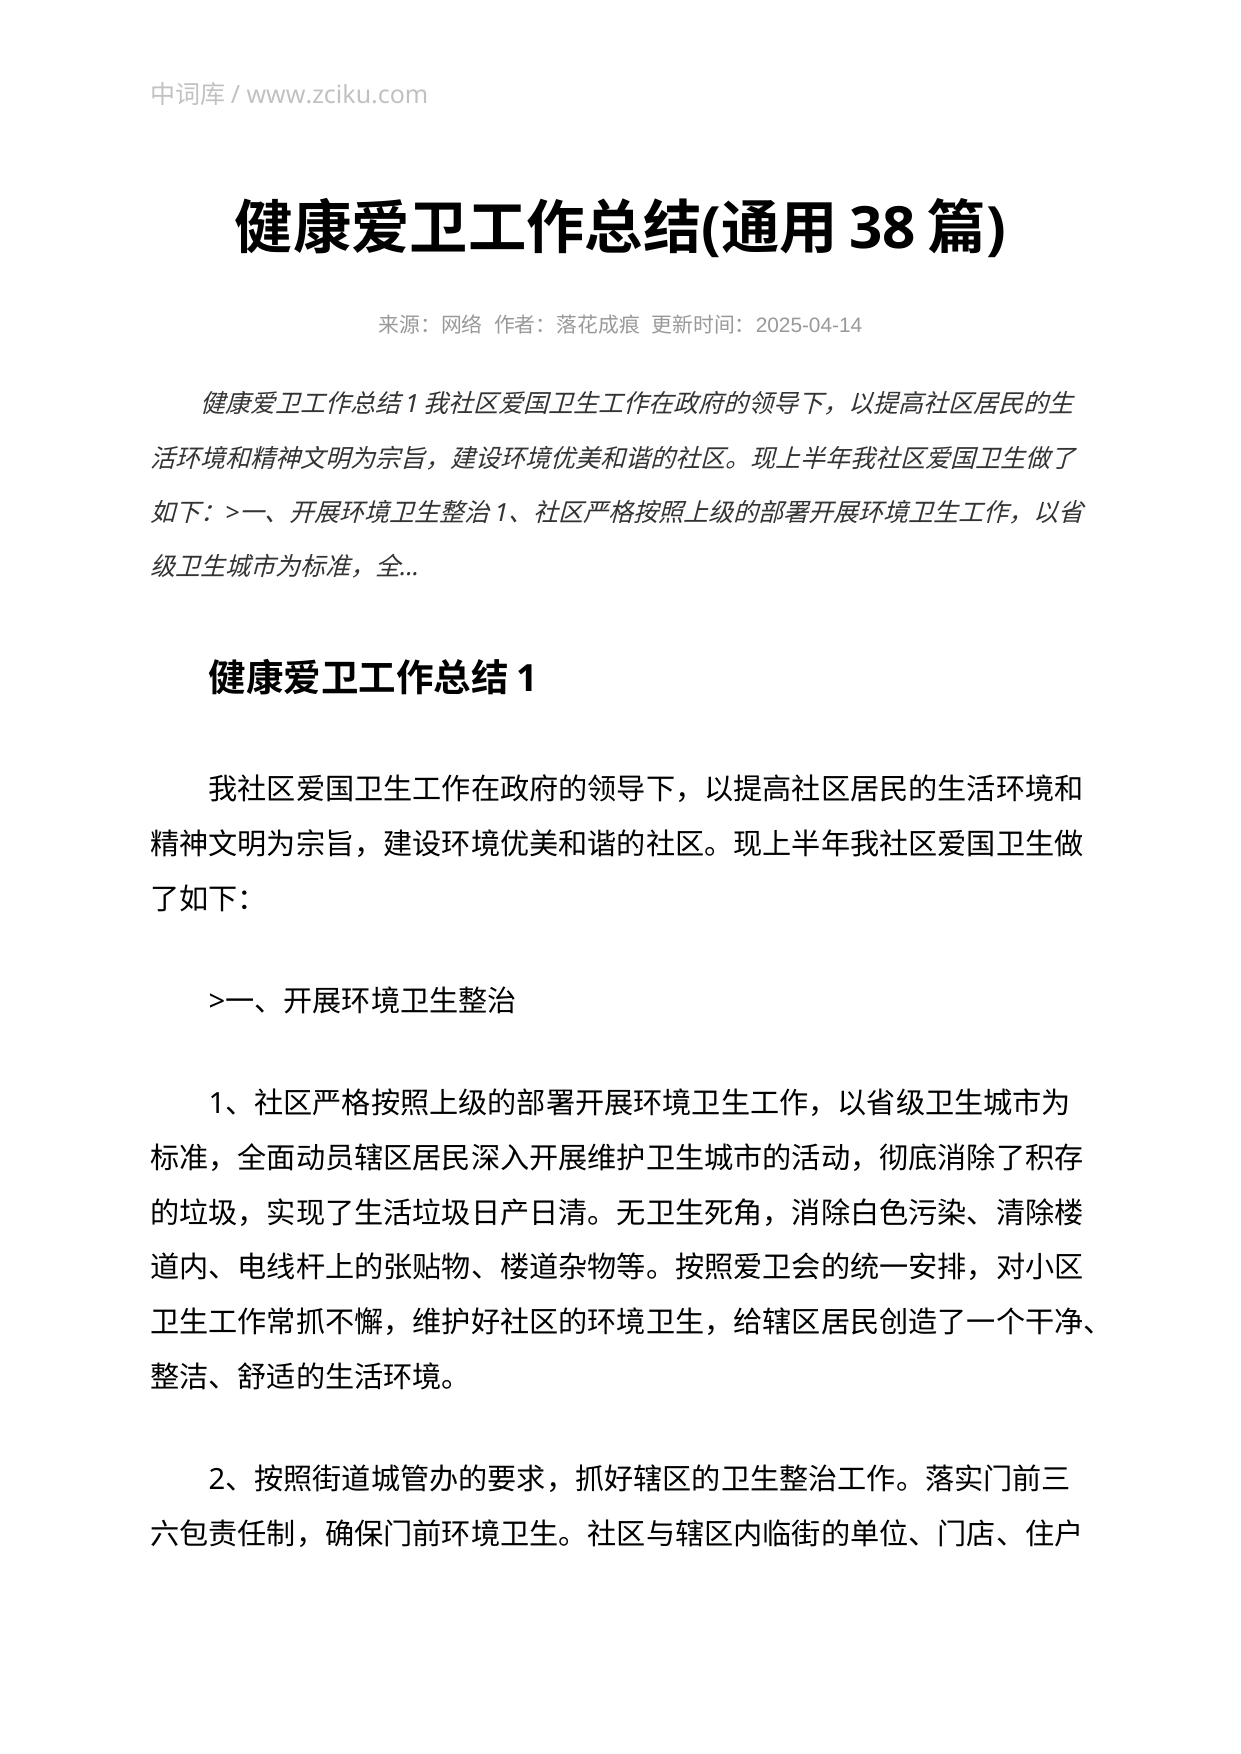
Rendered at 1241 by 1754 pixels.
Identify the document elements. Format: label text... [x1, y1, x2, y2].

text 健康爱卫工作总结1 [150, 648, 1090, 703]
text 健康爱卫工作总结1我社区爱国卫生工作在政府的领导下，以提高社区居民的生活环境和精神文明为宗旨，建设环境优美和谐的社区。现上半年我社区爱国卫生做了如下：>一、开展环境卫生整治1、社区严格按照上级的部署开展环境卫生工作，以省级卫生城市为标准，全... [150, 384, 1090, 583]
text 1、社区严格按照上级的部署开展环境卫生工作，以省级卫生城市为标准，全面动员辖区居民深入开展维护卫生城市的活动，彻底消除了积存的垃圾，实现了生活垃圾日产日清。无卫生死角，消除白色污染、清除楼道内、电线杆上的张贴物、楼道杂物等。按照爱卫会的统一安排，对小区卫生工作常抓不懈，维护好社区的环境卫生，给辖区居民创造了一个干净、整洁、舒适的生活环境。 [150, 1079, 1090, 1396]
text 来源：网络 作者：落花成痕 更新时间：2025-04-14 [150, 313, 1090, 337]
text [150, 1456, 1090, 1553]
subtitle 健康爱卫工作总结(通用38篇) [150, 181, 1090, 266]
text >一、开展环境卫生整治 [150, 977, 1090, 1020]
text 我社区爱国卫生工作在政府的领导下，以提高社区居民的生活环境和精神文明为宗旨，建设环境优美和谐的社区。现上半年我社区爱国卫生做了如下： [150, 766, 1090, 918]
